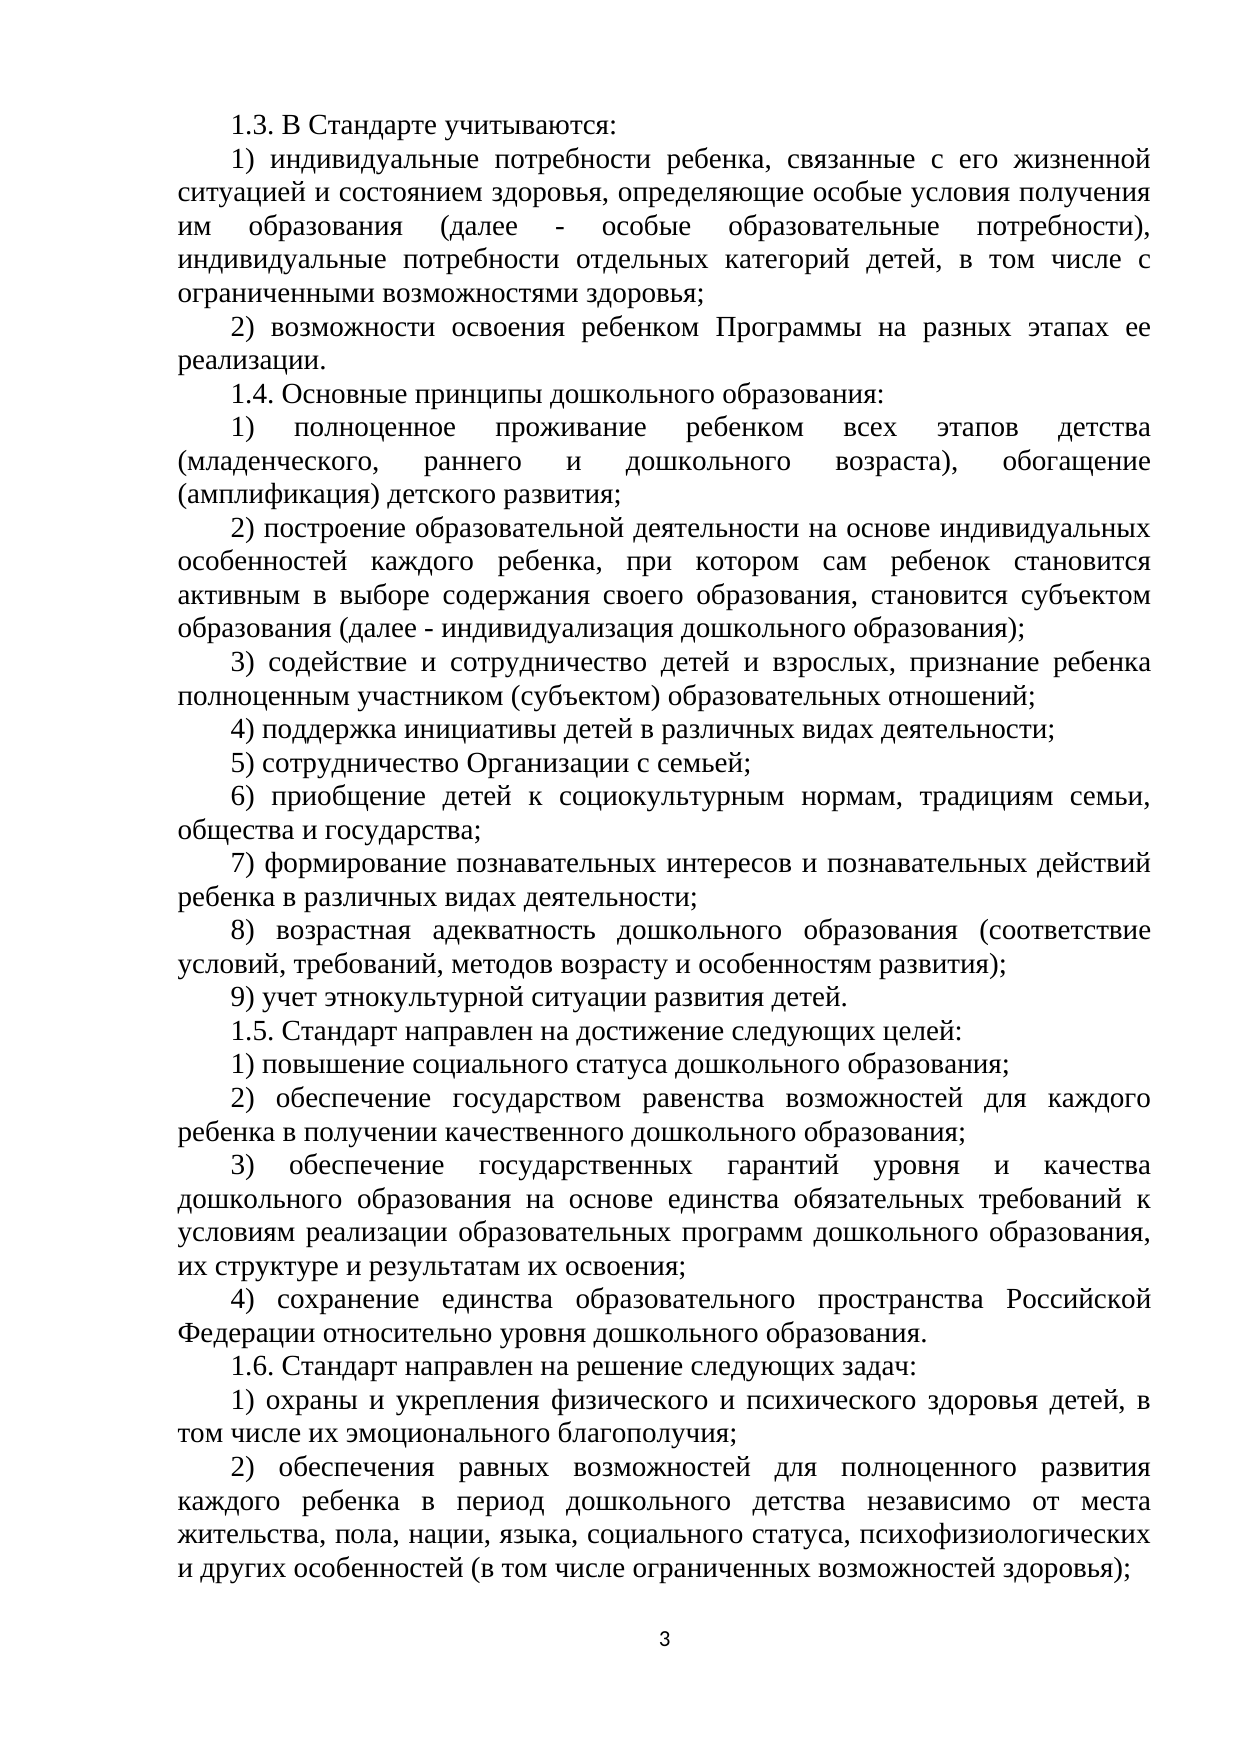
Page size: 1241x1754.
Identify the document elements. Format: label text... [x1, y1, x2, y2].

text 2) построение образовательной деятельности на основе индивидуальных особенностей каждого ребенка, при котором сам ребенок становится активным в выборе содержания своего образования, становится субъектом образования (далее - индивидуализация дошкольного образования); [177, 510, 1152, 644]
text 1) охраны и укрепления физического и психического здоровья детей, в том числе их эмоционального благополучия; [177, 1382, 1152, 1449]
text 2) возможности освоения ребенком Программы на разных этапах ее реализации. [177, 309, 1152, 376]
text 3) содействие и сотрудничество детей и взрослых, признание ребенка полноценным участником (субъектом) образовательных отношений; [177, 644, 1152, 711]
text 1.6. Стандарт направлен на решение следующих задач: [177, 1348, 1152, 1382]
text 7) формирование познавательных интересов и познавательных действий ребенка в различных видах деятельности; [177, 845, 1152, 912]
text 5) сотрудничество Организации с семьей; [177, 745, 1152, 778]
text 9) учет этнокультурной ситуации развития детей. [177, 979, 1152, 1013]
text 1) полноценное проживание ребенком всех этапов детства (младенческого, раннего и дошкольного возраста), обогащение (амплификация) детского развития; [177, 409, 1152, 510]
text 1.5. Стандарт направлен на достижение следующих целей: [177, 1013, 1152, 1047]
text 1) повышение социального статуса дошкольного образования; [177, 1047, 1152, 1080]
text 1.3. В Стандарте учитываются: [177, 107, 1152, 141]
text 6) приобщение детей к социокультурным нормам, традициям семьи, общества и государства; [177, 778, 1152, 845]
text 1.4. Основные принципы дошкольного образования: [177, 376, 1152, 409]
text 2) обеспечение государством равенства возможностей для каждого ребенка в получении качественного дошкольного образования; [177, 1080, 1152, 1147]
text 2) обеспечения равных возможностей для полноценного развития каждого ребенка в период дошкольного детства независимо от места жительства, пола, нации, языка, социального статуса, психофизиологических и других особенностей (в том числе ограниченных возможностей здоровья); [177, 1449, 1152, 1583]
text 1) индивидуальные потребности ребенка, связанные с его жизненной ситуацией и состоянием здоровья, определяющие особые условия получения им образования (далее - особые образовательные потребности), индивидуальные потребности отдельных категорий детей, в том числе с ограниченными возможностями здоровья; [177, 141, 1152, 309]
text 4) сохранение единства образовательного пространства Российской Федерации относительно уровня дошкольного образования. [177, 1281, 1152, 1348]
text 4) поддержка инициативы детей в различных видах деятельности; [177, 711, 1152, 745]
text 8) возрастная адекватность дошкольного образования (соответствие условий, требований, методов возрасту и особенностям развития); [177, 912, 1152, 979]
text 3) обеспечение государственных гарантий уровня и качества дошкольного образования на основе единства обязательных требований к условиям реализации образовательных программ дошкольного образования, их структуре и результатам их освоения; [177, 1147, 1152, 1281]
